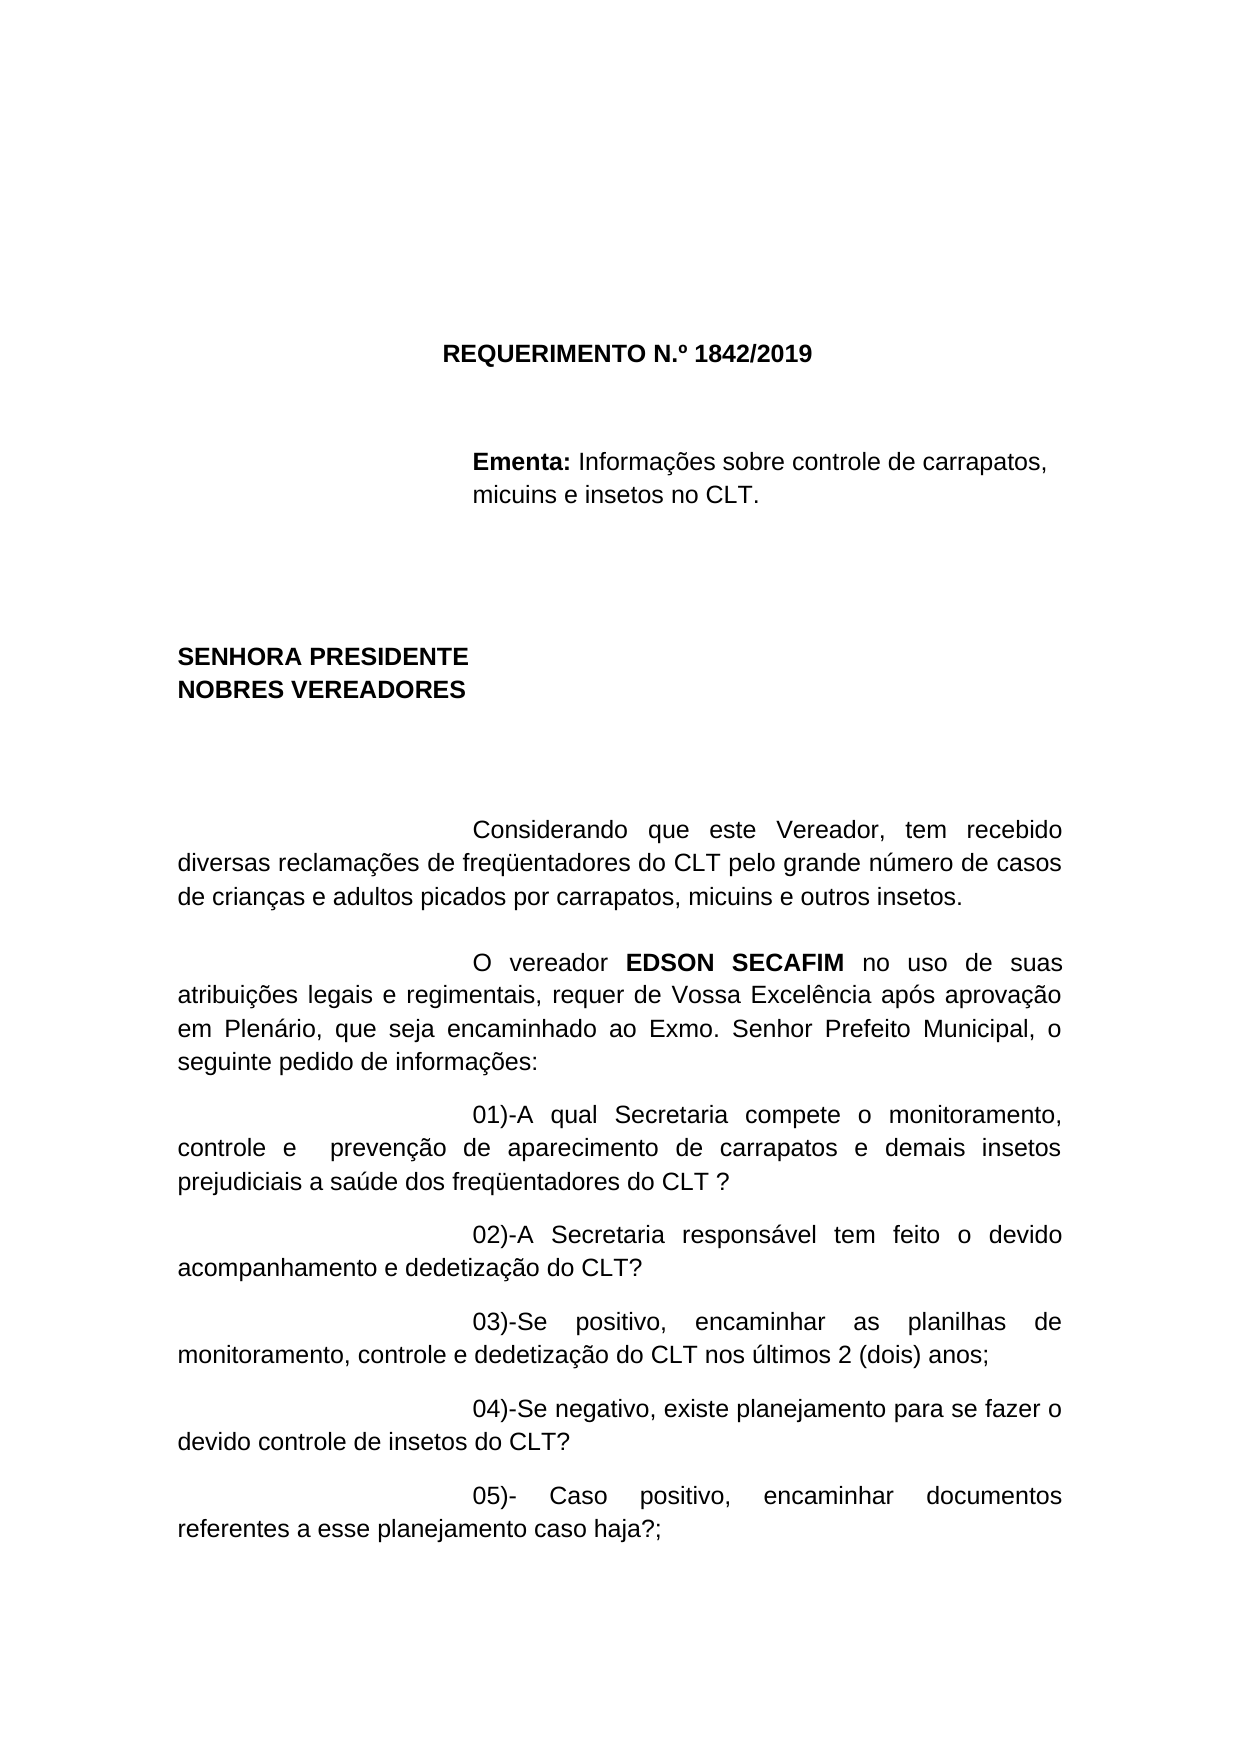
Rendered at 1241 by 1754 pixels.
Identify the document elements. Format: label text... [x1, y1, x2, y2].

text 04)-Se negativo, existe planejamento para se fazer o devido controle de insetos do CLT? [177, 1394, 1063, 1456]
text SENHORA PRESIDENTE [177, 642, 1063, 670]
text REQUERIMENTO N.º 1842/2019 [177, 339, 1063, 368]
text 05)- Caso positivo, encaminhar documentos referentes a esse planejamento caso haja?; [177, 1481, 1063, 1543]
text Ementa: Informações sobre controle de carrapatos, micuins e insetos no CLT. [472, 447, 1063, 509]
text Considerando que este Vereador, tem recebido diversas reclamações de freqüentadores do CLT pelo grande número de casos de crianças e adultos picados por carrapatos, micuins e outros insetos. [177, 815, 1063, 910]
text O vereador EDSON SECAFIM no uso de suas atribuições legais e regimentais, requer de Vossa Excelência após aprovação em Plenário, que seja encaminhado ao Exmo. Senhor Prefeito Municipal, o seguinte pedido de informações: [177, 947, 1063, 1075]
text 01)-A qual Secretaria compete o monitoramento, controle e prevenção de aparecimento de carrapatos e demais insetos prejudiciais a saúde dos freqüentadores do CLT ? [177, 1100, 1063, 1195]
text 03)-Se positivo, encaminhar as planilhas de monitoramento, controle e dedetização do CLT nos últimos 2 (dois) anos; [177, 1307, 1063, 1369]
text NOBRES VEREADORES [177, 675, 1063, 703]
text 02)-A Secretaria responsável tem feito o devido acompanhamento e dedetização do CLT? [177, 1220, 1063, 1282]
